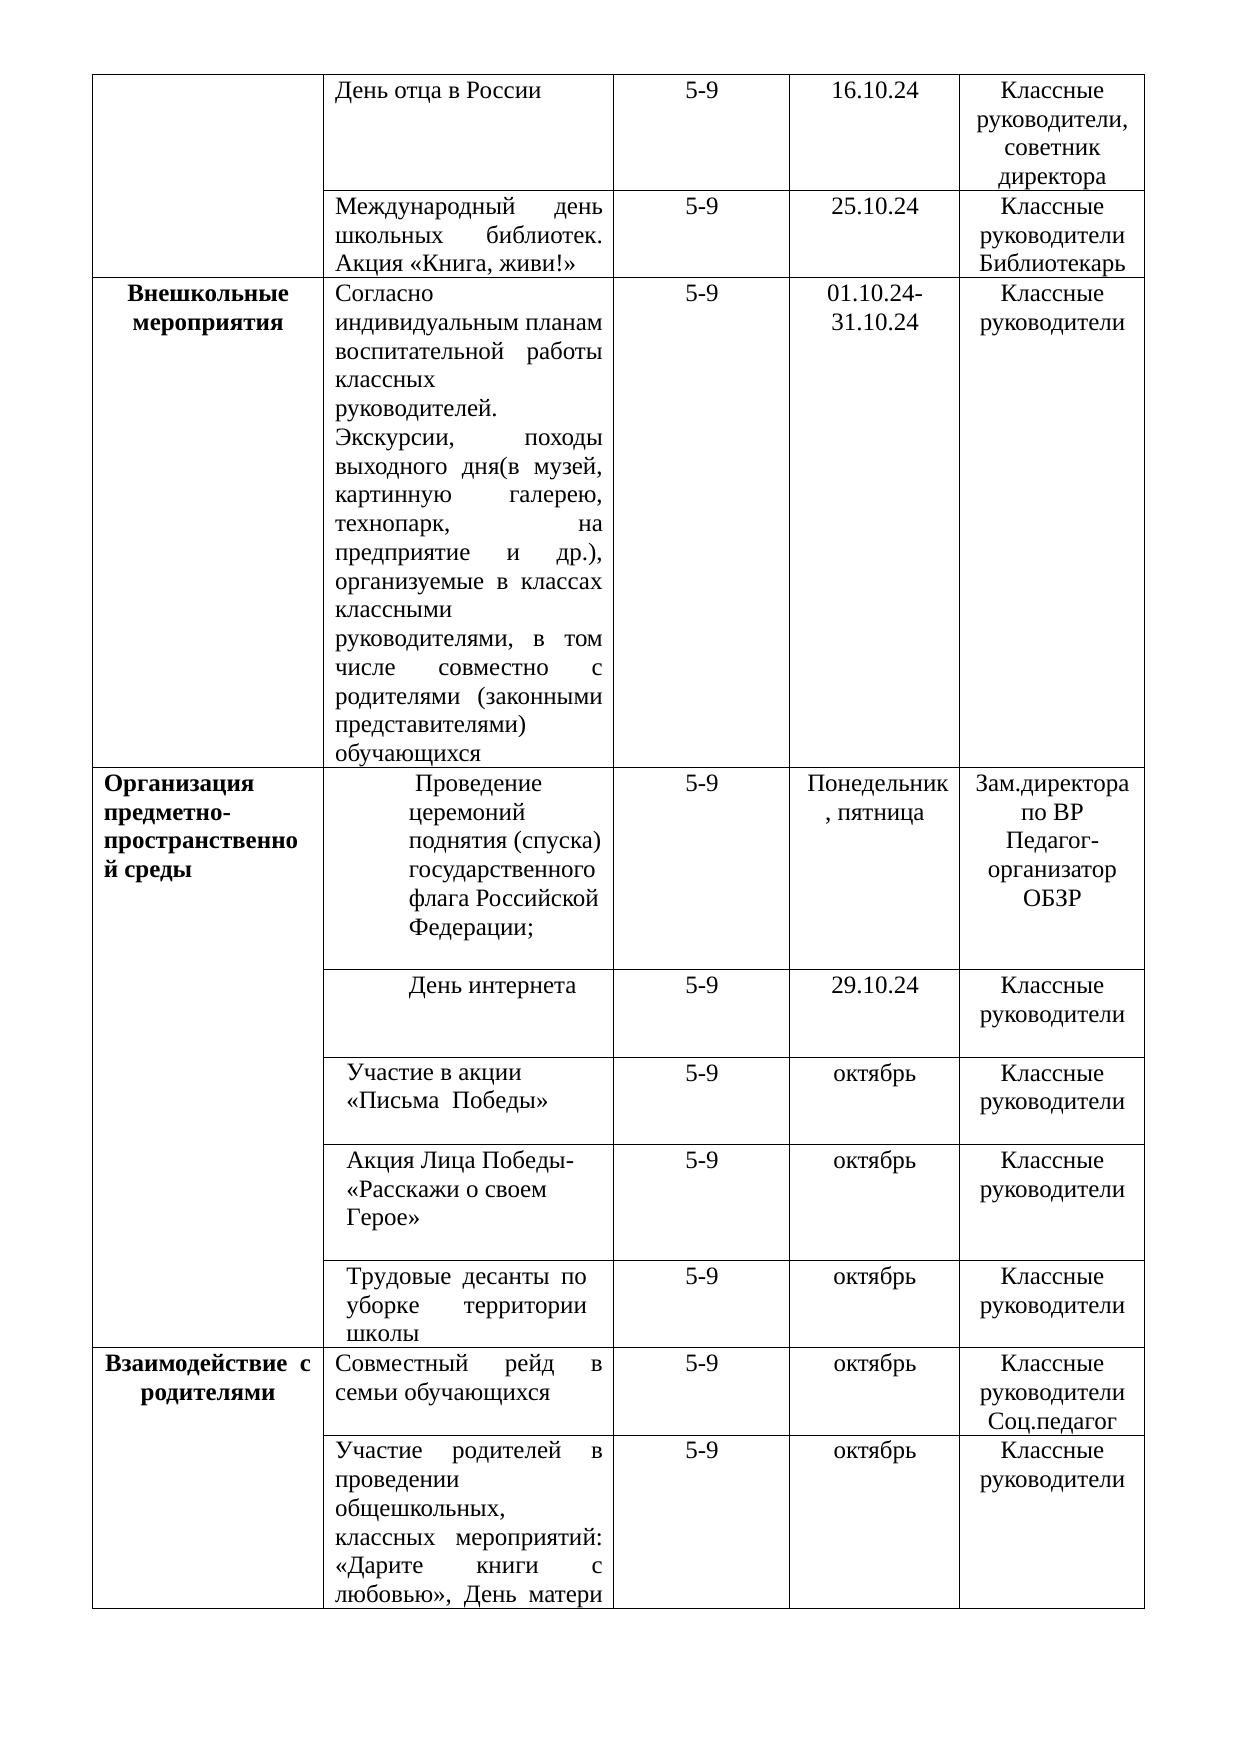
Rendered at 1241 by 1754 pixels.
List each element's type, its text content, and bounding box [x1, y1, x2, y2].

table_cell 16.10.24 [790, 75, 959, 190]
table_cell Классные руководители Соц.педагог [960, 1348, 1144, 1434]
table_cell 5-9 [614, 1058, 789, 1144]
table_cell октябрь [790, 1261, 959, 1347]
table_cell День интернета [324, 970, 613, 1057]
table_cell Классные руководители Библиотекарь [960, 191, 1144, 277]
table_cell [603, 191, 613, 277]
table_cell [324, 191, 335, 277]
table_cell Согласно индивидуальным планам воспитательной работы классных руководителей. Экскурсии, походы выходного дня(в музей, картинную галерею, технопарк, на предприятие и др.), организуемые в классах классными руководителями, в том числе совместно с родителями (законными представителями) обучающихся [324, 278, 613, 767]
table_cell Совместный рейд в семьи обучающихся [324, 1348, 613, 1434]
table_cell Внешкольные мероприятия [93, 278, 323, 767]
table_cell Понедельник, пятница [790, 768, 959, 969]
table_cell 5-9 [614, 970, 789, 1057]
table_cell Зам.директора по ВР Педагог-организатор ОБЗР [960, 768, 1144, 969]
table_cell октябрь [790, 1436, 959, 1608]
table_cell октябрь [790, 1058, 959, 1144]
table_cell Классные руководители, советник директора [960, 75, 1144, 190]
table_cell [324, 1436, 613, 1608]
table_cell Классные руководители [960, 1058, 1144, 1144]
table_cell Взаимодействие с родителями [93, 1348, 323, 1608]
table_cell Классные руководители [960, 1145, 1144, 1260]
table_cell 5-9 [614, 1348, 789, 1434]
table_cell 5-9 [614, 1261, 789, 1347]
table_cell октябрь [790, 1145, 959, 1260]
table_cell 5-9 [614, 768, 789, 969]
table_cell октябрь [790, 1348, 959, 1434]
table_cell Классные руководители [960, 970, 1144, 1057]
table_cell 5-9 [614, 75, 789, 190]
table_cell Проведение церемоний поднятия (спуска) государственного флага Российской Федерации; [324, 768, 613, 969]
table_cell 5-9 [614, 191, 789, 277]
table_cell 5-9 [614, 1145, 789, 1260]
table_cell День отца в России [324, 75, 613, 190]
table_cell 5-9 [614, 1436, 789, 1608]
table_cell 29.10.24 [790, 970, 959, 1057]
table_cell 5-9 [614, 278, 789, 767]
table_cell Трудовые десанты по уборке территории школы [324, 1261, 613, 1347]
table_cell Участие в акции «Письма Победы» [324, 1058, 613, 1144]
table_cell Классные руководители [960, 1261, 1144, 1347]
table_cell Организация предметно-пространственной среды [93, 768, 323, 1347]
table_cell 25.10.24 [790, 191, 959, 277]
table_cell 01.10.24-31.10.24 [790, 278, 959, 767]
table_cell Акция Лица Победы- «Расскажи о своем Герое» [324, 1145, 613, 1260]
table_cell Классные руководители [960, 278, 1144, 767]
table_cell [960, 1436, 1144, 1608]
